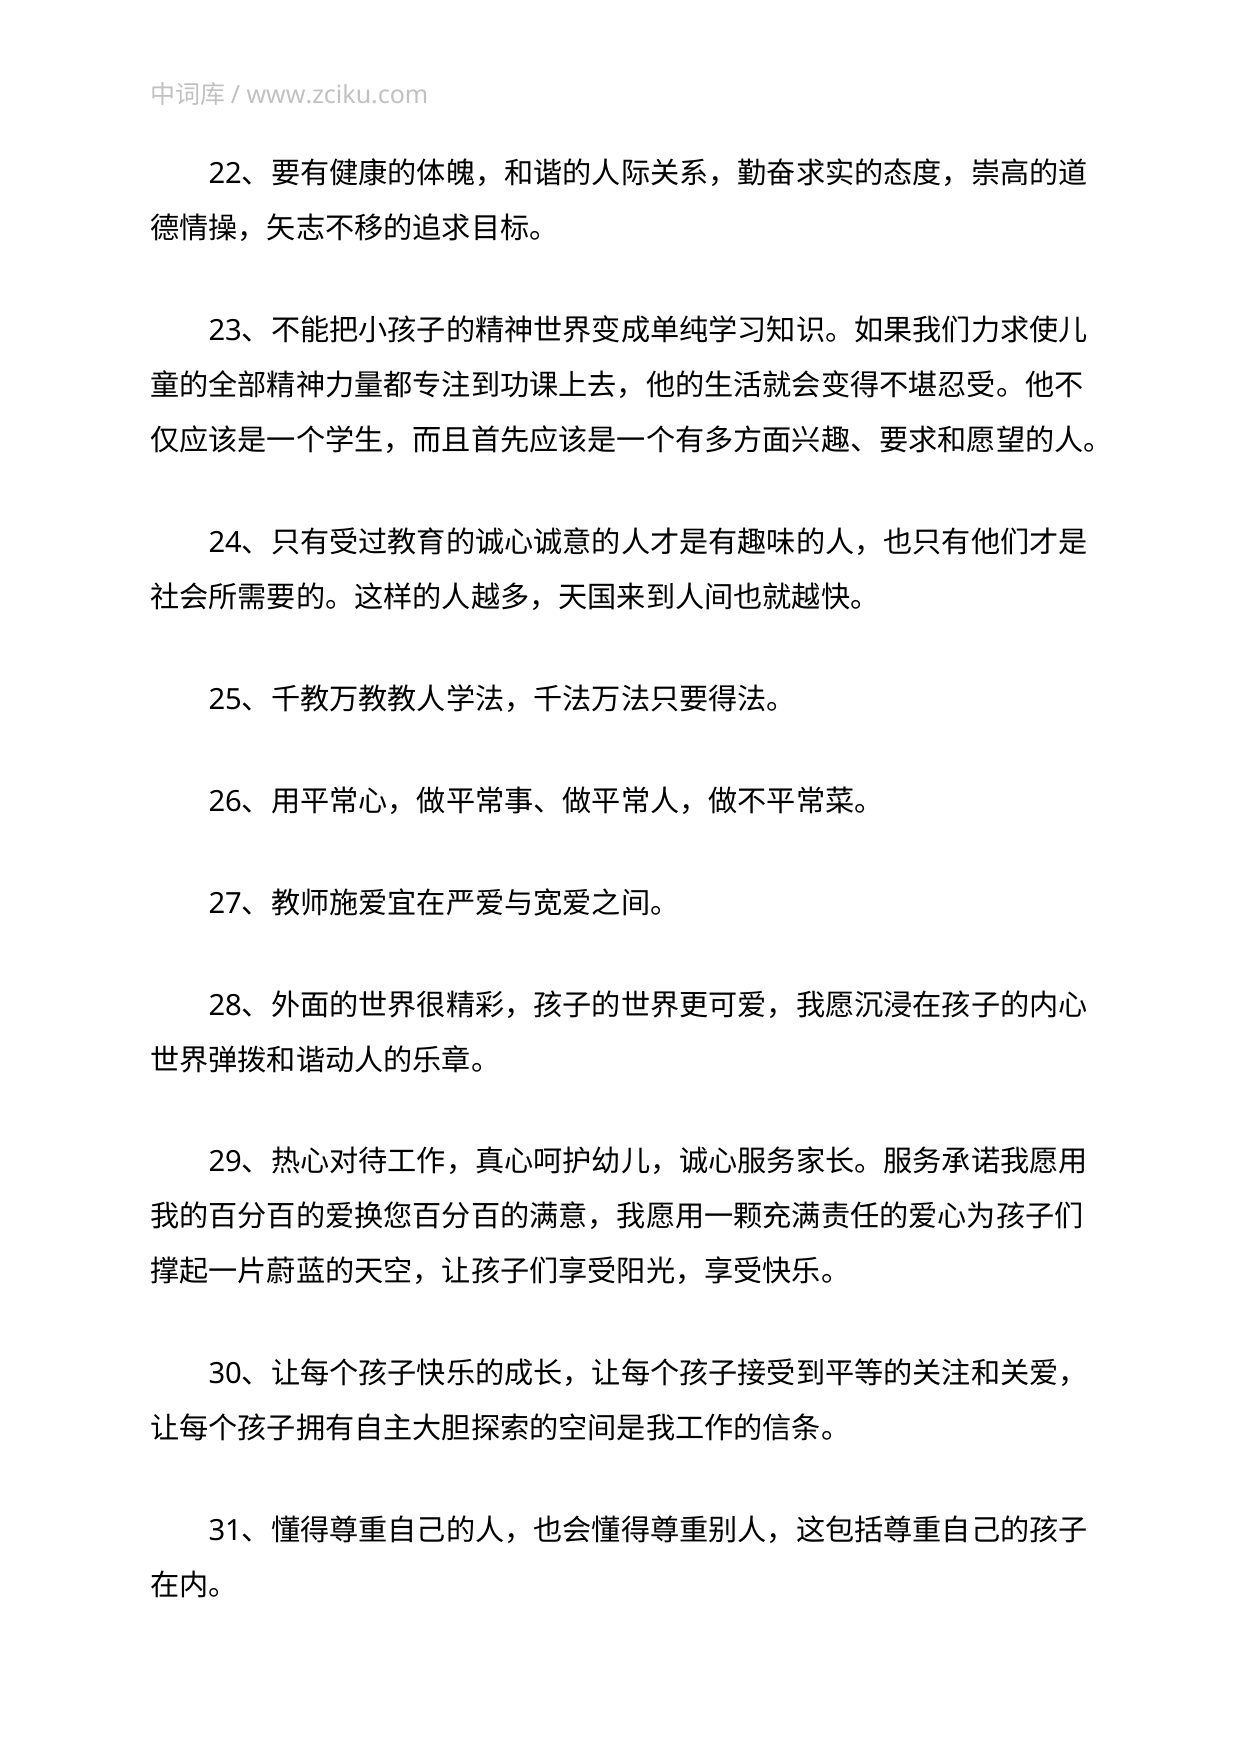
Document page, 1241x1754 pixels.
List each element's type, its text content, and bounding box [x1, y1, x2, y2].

text 29、热心对待工作，真心呵护幼儿，诚心服务家长。服务承诺我愿用我的百分百的爱换您百分百的满意，我愿用一颗充满责任的爱心为孩子们撑起一片蔚蓝的天空，让孩子们享受阳光，享受快乐。 [150, 1138, 1090, 1290]
text 27、教师施爱宜在严爱与宽爱之间。 [150, 879, 1090, 922]
text 31、懂得尊重自己的人，也会懂得尊重别人，这包括尊重自己的孩子在内。 [150, 1506, 1090, 1604]
text 30、让每个孩子快乐的成长，让每个孩子接受到平等的关注和关爱，让每个孩子拥有自主大胆探索的空间是我工作的信条。 [150, 1349, 1090, 1447]
text 22、要有健康的体魄，和谐的人际关系，勤奋求实的态度，崇高的道德情操，矢志不移的追求目标。 [150, 150, 1090, 247]
text 23、不能把小孩子的精神世界变成单纯学习知识。如果我们力求使儿童的全部精神力量都专注到功课上去，他的生活就会变得不堪忍受。他不仅应该是一个学生，而且首先应该是一个有多方面兴趣、要求和愿望的人。 [150, 307, 1090, 459]
text 28、外面的世界很精彩，孩子的世界更可爱，我愿沉浸在孩子的内心世界弹拨和谐动人的乐章。 [150, 981, 1090, 1078]
text 25、千教万教教人学法，千法万法只要得法。 [150, 675, 1090, 718]
text 26、用平常心，做平常事、做平常人，做不平常菜。 [150, 777, 1090, 819]
text 24、只有受过教育的诚心诚意的人才是有趣味的人，也只有他们才是社会所需要的。这样的人越多，天国来到人间也就越快。 [150, 518, 1090, 616]
